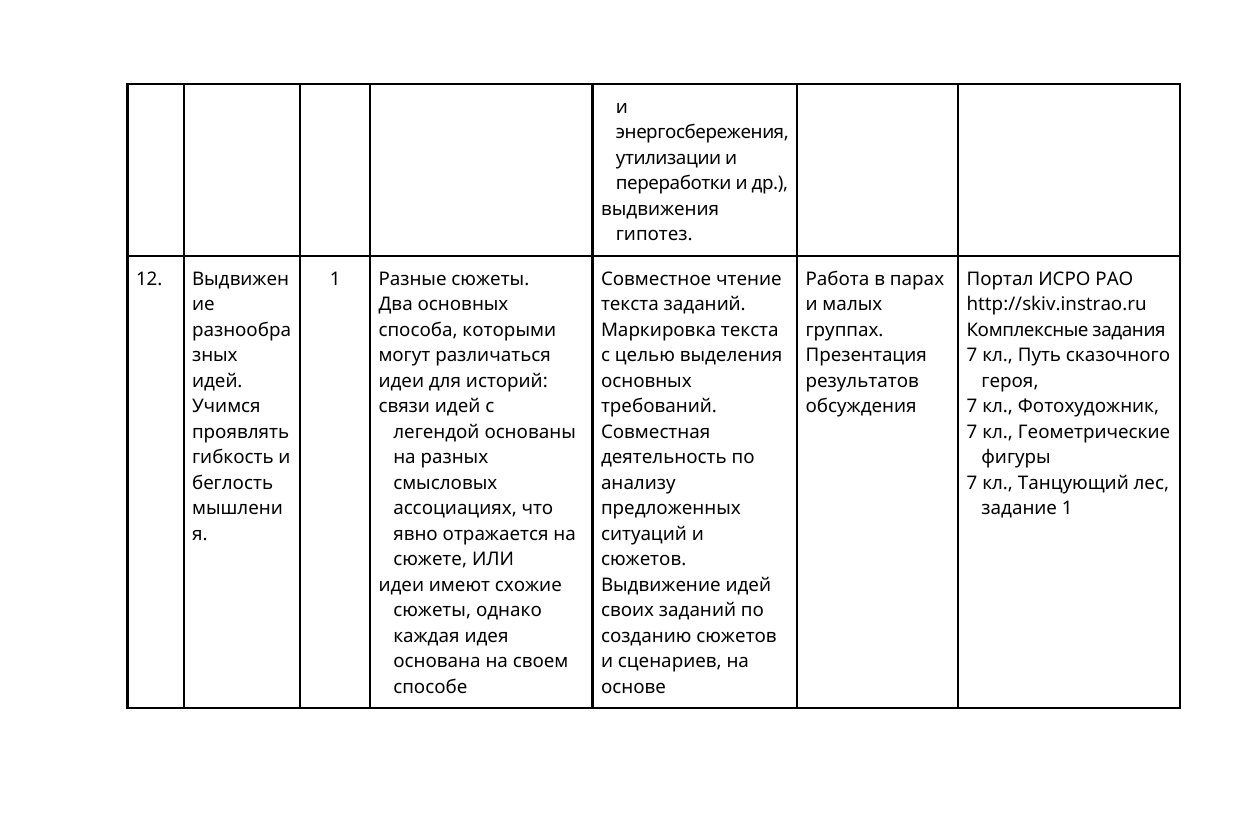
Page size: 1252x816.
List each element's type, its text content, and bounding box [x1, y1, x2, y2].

table_cell [371, 85, 591, 254]
table_cell [301, 85, 369, 254]
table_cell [185, 257, 299, 707]
table_cell 1 [301, 257, 369, 707]
table_cell [185, 85, 299, 254]
table_cell [798, 85, 957, 254]
table_cell 12. [129, 257, 183, 707]
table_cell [959, 257, 1179, 707]
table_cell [371, 257, 591, 707]
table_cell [959, 85, 1179, 254]
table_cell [594, 257, 796, 707]
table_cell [594, 85, 796, 254]
table_cell [129, 85, 183, 254]
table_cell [798, 257, 957, 707]
